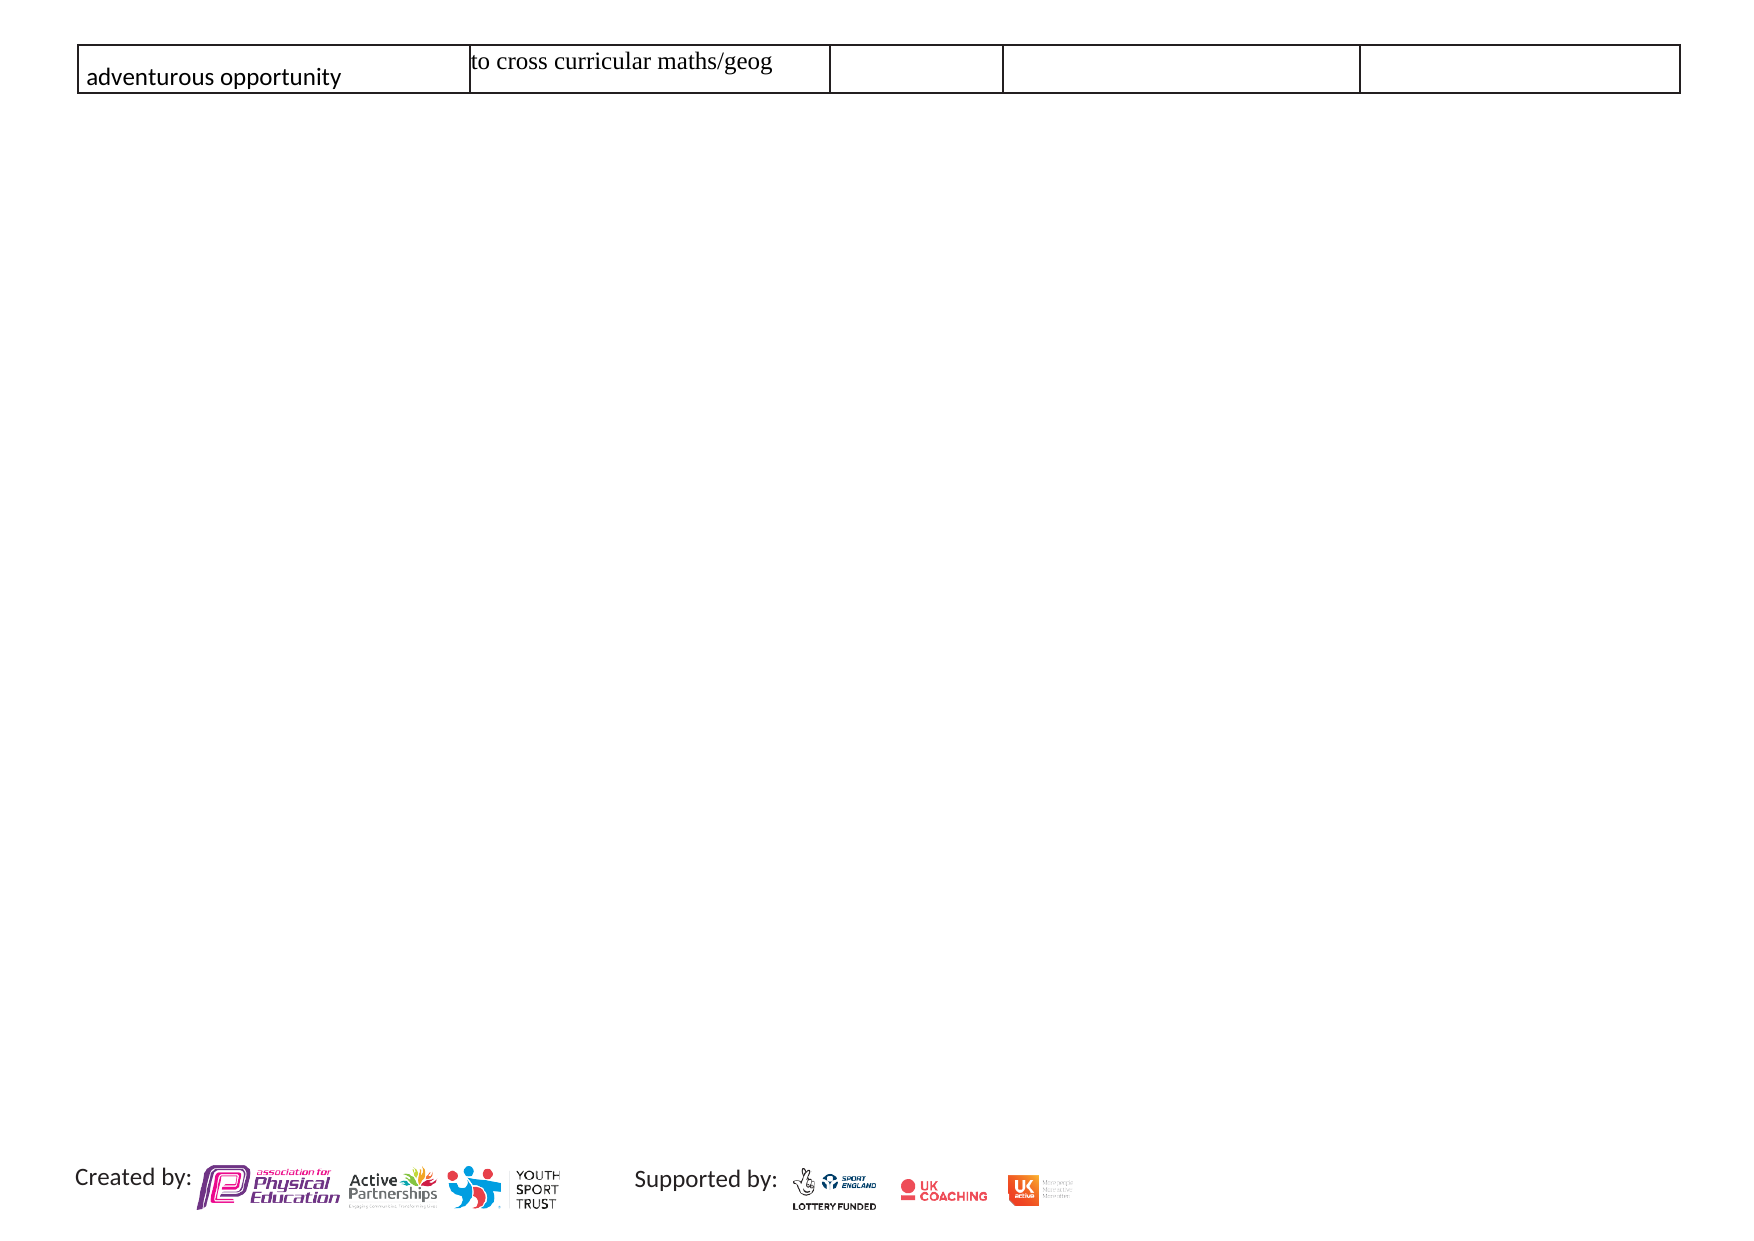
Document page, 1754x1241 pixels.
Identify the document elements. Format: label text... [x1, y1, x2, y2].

table_cell [1004, 46, 1359, 92]
picture [793, 1168, 876, 1210]
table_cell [79, 46, 469, 92]
table_cell PTFA PTFA [831, 46, 1002, 92]
picture [1008, 1174, 1073, 1206]
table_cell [471, 46, 829, 92]
picture [920, 1181, 987, 1201]
picture [196, 1165, 560, 1210]
table_cell [1361, 46, 1679, 92]
